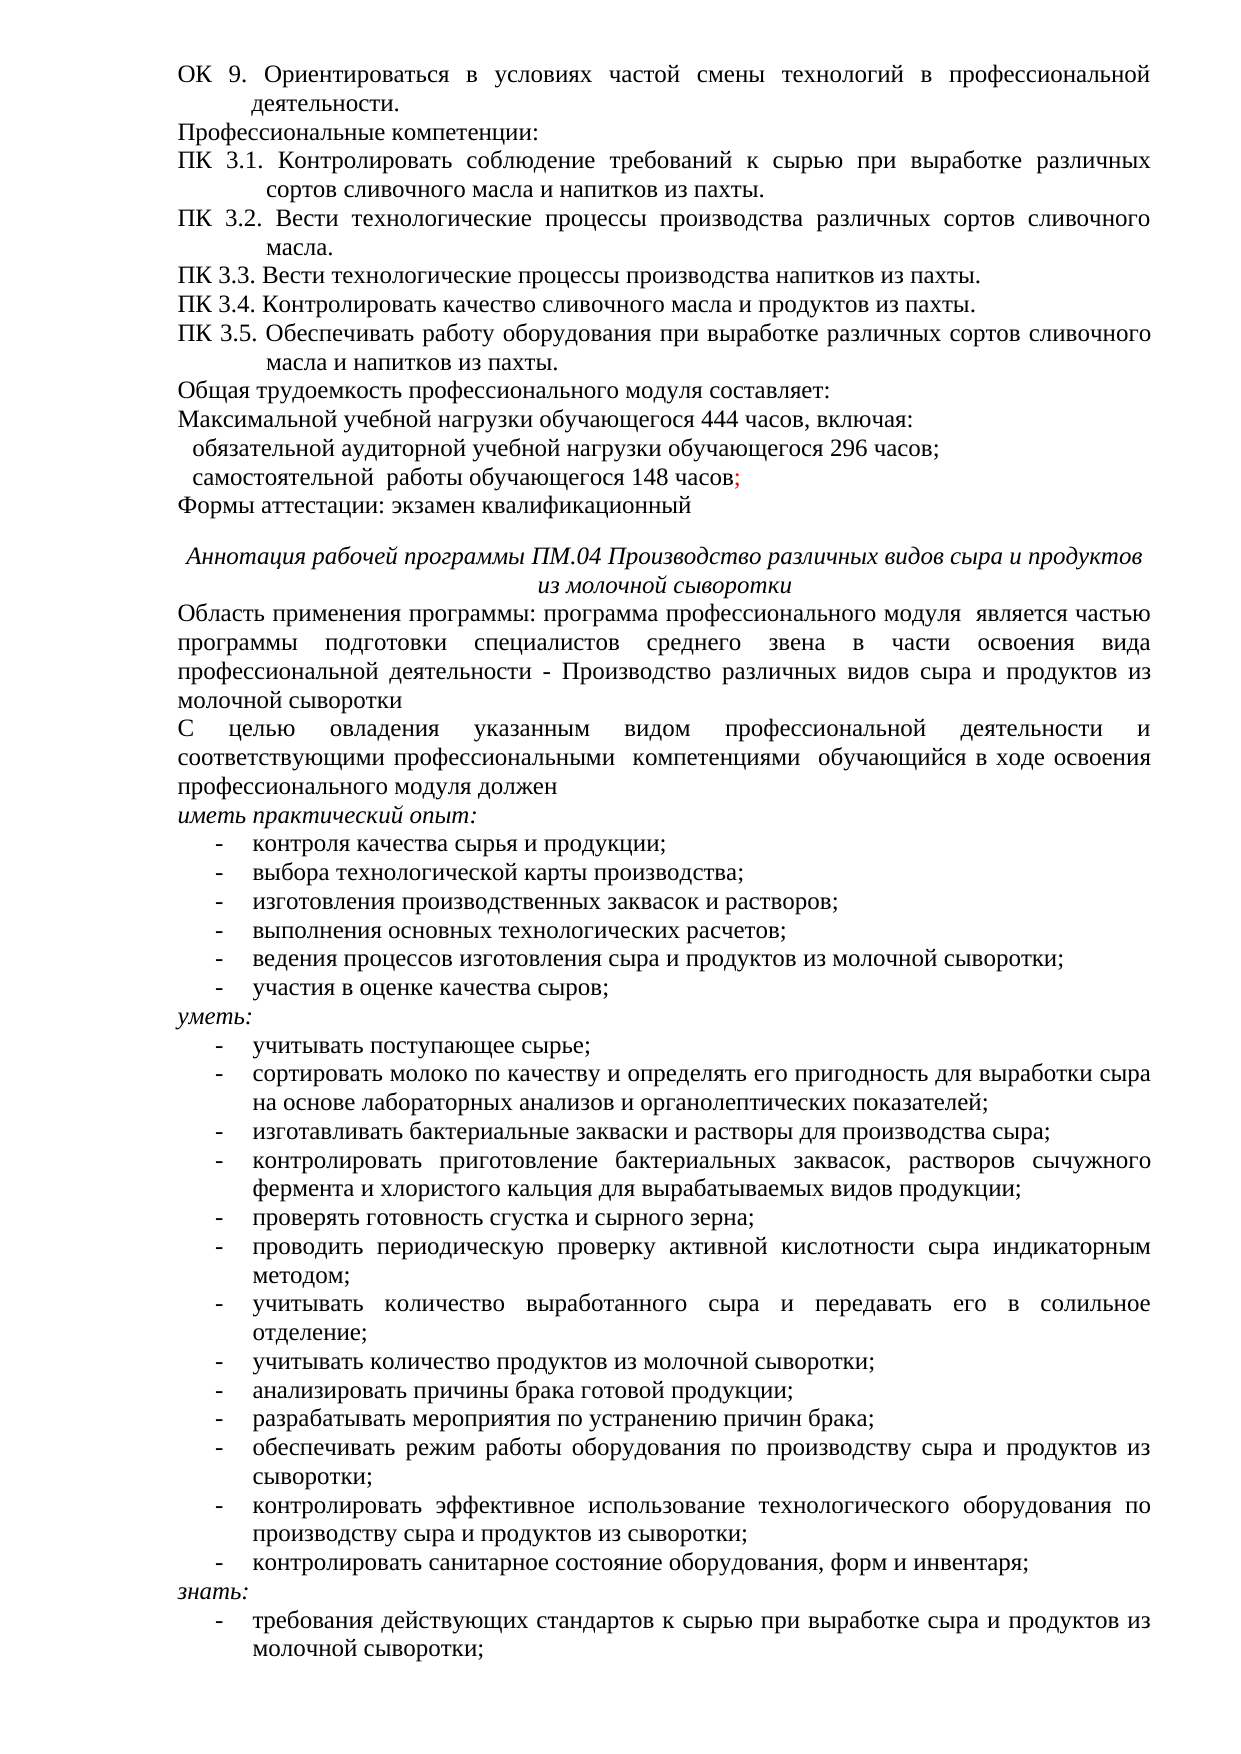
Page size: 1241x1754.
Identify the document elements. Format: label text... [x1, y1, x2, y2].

text ПК 3.4. Контролировать качество сливочного масла и продуктов из пахты. [177, 289, 1152, 318]
list проводить периодическую проверку активной кислотности сыра индикаторным методом; [215, 1231, 1152, 1288]
text уметь: [177, 1001, 1152, 1030]
list учитывать количество выработанного сыра и передавать его в солильное отделение; [215, 1288, 1152, 1346]
list ведения процессов изготовления сыра и продуктов из молочной сыворотки; [215, 943, 1152, 972]
text Область применения программы: программа профессионального модуля является частью программы подготовки специалистов среднего звена в части освоения вида профессиональной деятельности - Производство различных видов сыра и продуктов из молочной сыворотки [177, 598, 1152, 713]
list учитывать поступающее сырье; [215, 1030, 1152, 1058]
text Общая трудоемкость профессионального модуля составляет: [177, 375, 1152, 404]
list участия в оценке качества сыров; [215, 972, 1152, 1001]
text ПК 3.5. Обеспечивать работу оборудования при выработке различных сортов сливочного масла и напитков из пахты. [177, 318, 1152, 375]
text самостоятельной работы обучающегося 148 часов; [177, 462, 1152, 490]
list контролировать эффективное использование технологического оборудования по производству сыра и продуктов из сыворотки; [215, 1490, 1152, 1547]
list выбора технологической карты производства; [215, 857, 1152, 886]
list контролировать санитарное состояние оборудования, форм и инвентаря; [215, 1547, 1152, 1576]
text Профессиональные компетенции: [177, 117, 1152, 145]
list обеспечивать режим работы оборудования по производству сыра и продуктов из сыворотки; [215, 1432, 1152, 1490]
text знать: [177, 1576, 1152, 1605]
text ПК 3.1. Контролировать соблюдение требований к сырью при выработке различных сортов сливочного масла и напитков из пахты. [177, 145, 1152, 203]
list контролировать приготовление бактериальных заквасок, растворов сычужного фермента и хлористого кальция для вырабатываемых видов продукции; [215, 1145, 1152, 1202]
list изготовления производственных заквасок и растворов; [215, 886, 1152, 915]
text ОК 9. Ориентироваться в условиях частой смены технологий в профессиональной деятельности. [177, 59, 1152, 117]
list анализировать причины брака готовой продукции; [215, 1375, 1152, 1403]
text ПК 3.3. Вести технологические процессы производства напитков из пахты. [177, 260, 1152, 289]
list выполнения основных технологических расчетов; [215, 915, 1152, 943]
list контроля качества сырья и продукции; [215, 828, 1152, 857]
list изготавливать бактериальные закваски и растворы для производства сыра; [215, 1116, 1152, 1145]
list учитывать количество продуктов из молочной сыворотки; [215, 1346, 1152, 1375]
text ПК 3.2. Вести технологические процессы производства различных сортов сливочного масла. [177, 203, 1152, 260]
text обязательной аудиторной учебной нагрузки обучающегося 296 часов; [177, 433, 1152, 462]
text Аннотация рабочей программы ПМ.04 Производство различных видов сыра и продуктов из молочной сыворотки [177, 541, 1152, 598]
text Максимальной учебной нагрузки обучающегося 444 часов, включая: [177, 404, 1152, 433]
text иметь практический опыт: [177, 800, 1152, 828]
list разрабатывать мероприятия по устранению причин брака; [215, 1403, 1152, 1432]
list проверять готовность сгустка и сырного зерна; [215, 1202, 1152, 1231]
text Формы аттестации: экзамен квалификационный [177, 490, 1152, 519]
list требования действующих стандартов к сырью при выработке сыра и продуктов из молочной сыворотки; [215, 1605, 1152, 1662]
list сортировать молоко по качеству и определять его пригодность для выработки сыра на основе лабораторных анализов и органолептических показателей; [215, 1058, 1152, 1116]
text С целью овладения указанным видом профессиональной деятельности и соответствующими профессиональными компетенциями обучающийся в ходе освоения профессионального модуля должен [177, 713, 1152, 800]
